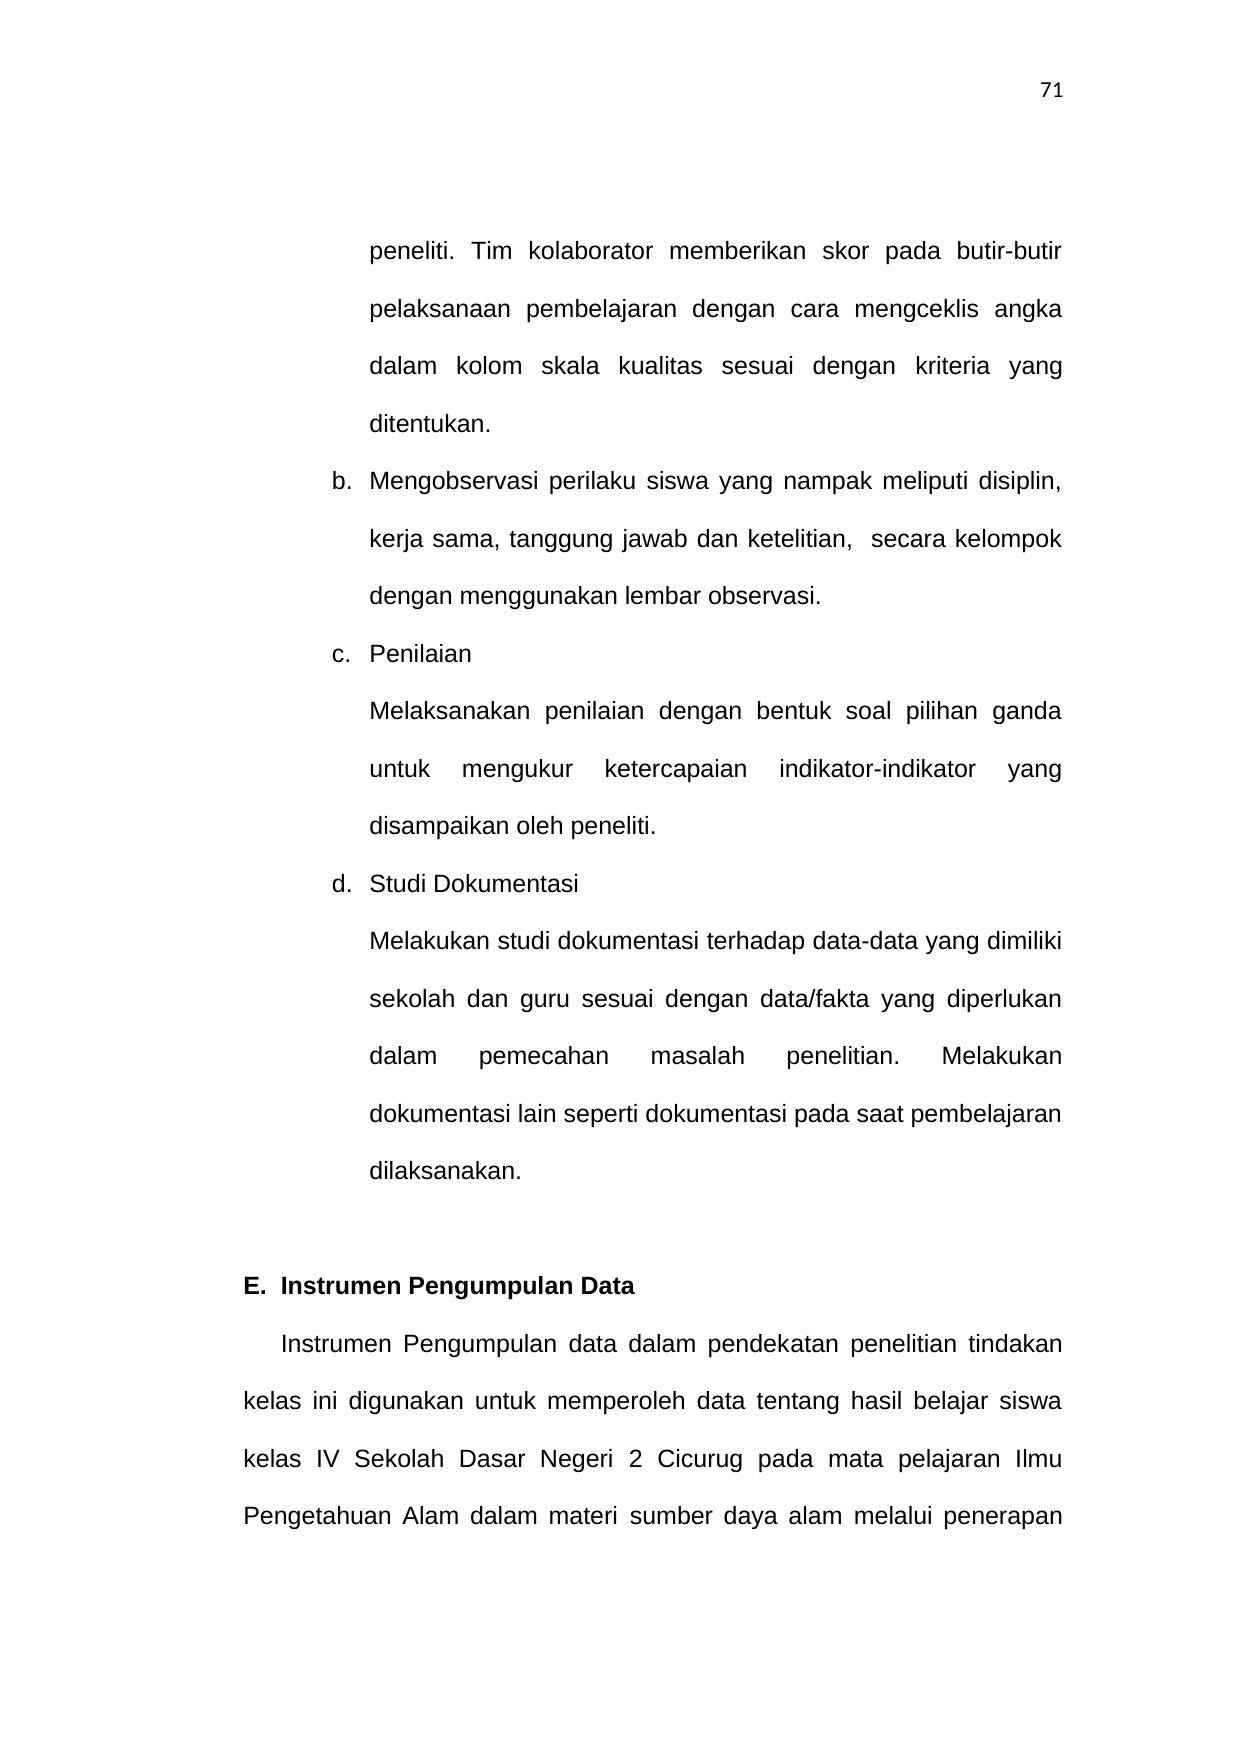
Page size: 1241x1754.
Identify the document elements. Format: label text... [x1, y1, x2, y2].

list Melakukan studi dokumentasi terhadap data-data yang dimiliki sekolah dan guru sesuai dengan data/fakta yang diperlukan dalam pemecahan masalah penelitian. Melakukan dokumentasi lain seperti dokumentasi pada saat pembelajaran dilaksanakan. [369, 926, 1063, 1185]
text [243, 1329, 1063, 1530]
list Studi Dokumentasi [332, 869, 1063, 897]
list Instrumen Pengumpulan Data [243, 1271, 1063, 1300]
list Melaksanakan penilaian dengan bentuk soal pilihan ganda untuk mengukur ketercapaian indikator-indikator yang disampaikan oleh peneliti. [369, 696, 1063, 840]
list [332, 236, 1063, 437]
list Penilaian [332, 639, 1063, 667]
list Mengobservasi perilaku siswa yang nampak meliputi disiplin, kerja sama, tanggung jawab dan ketelitian, secara kelompok dengan menggunakan lembar observasi. [332, 466, 1063, 610]
